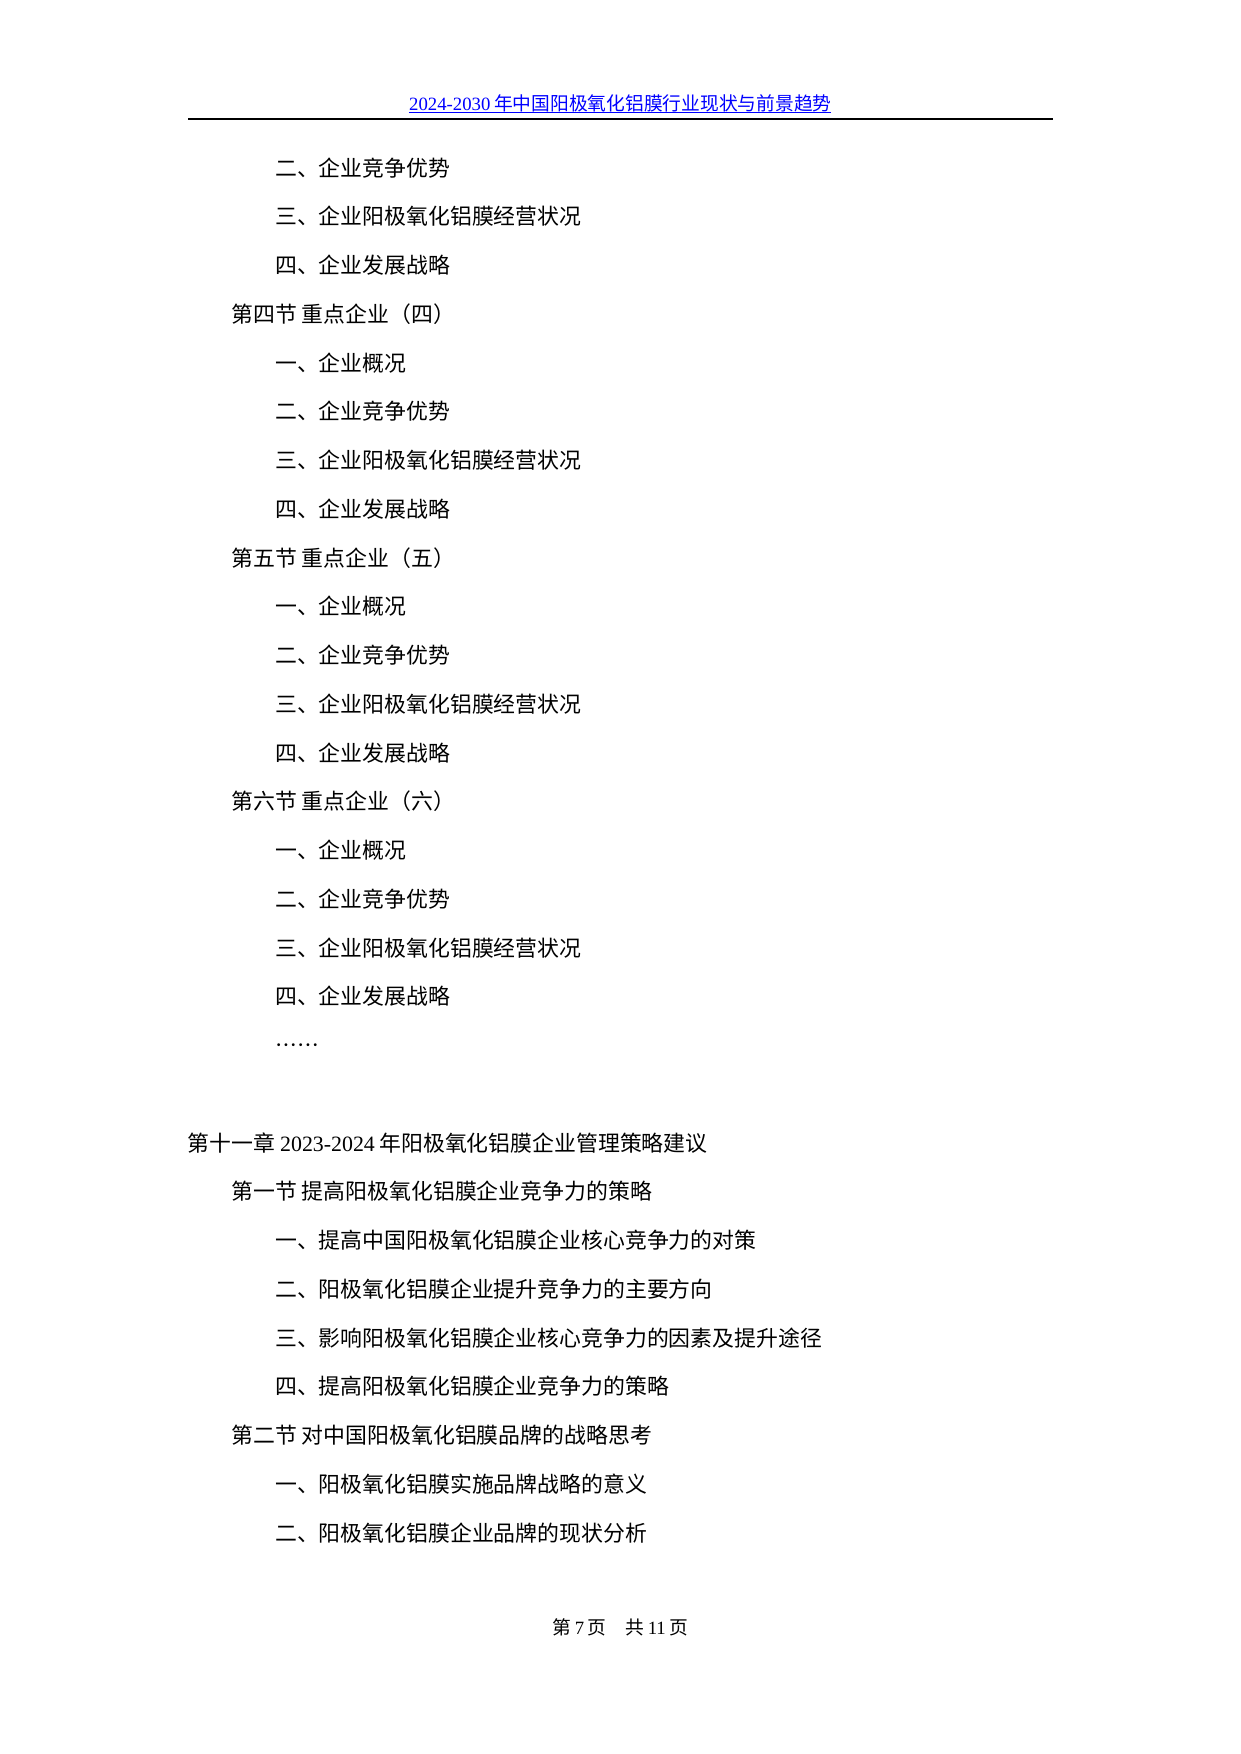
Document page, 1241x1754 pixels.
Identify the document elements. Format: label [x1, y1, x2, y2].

text [187, 150, 1053, 1548]
